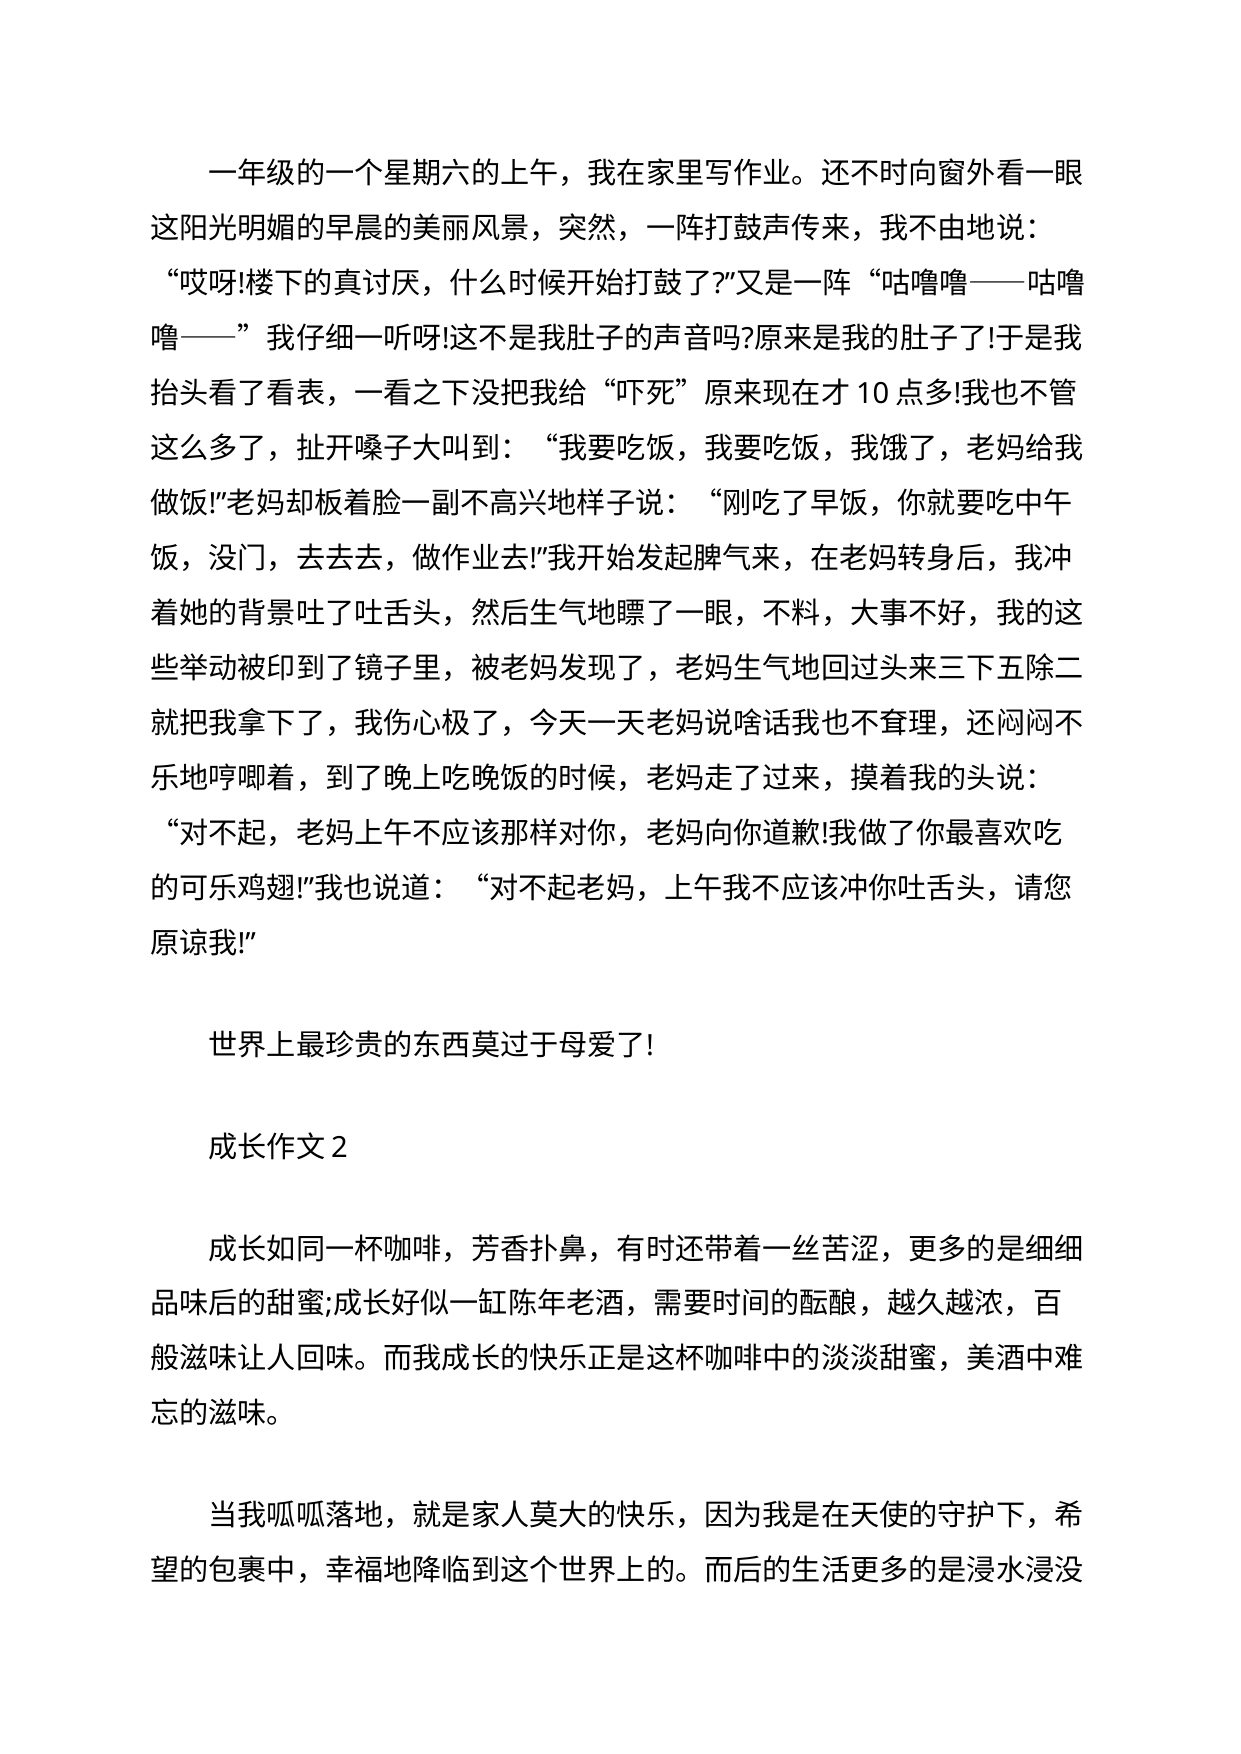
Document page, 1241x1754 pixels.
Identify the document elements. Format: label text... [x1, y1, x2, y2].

text 成长作文2 [150, 1123, 1090, 1166]
text 一年级的一个星期六的上午，我在家里写作业。还不时向窗外看一眼这阳光明媚的早晨的美丽风景，突然，一阵打鼓声传来，我不由地说：“哎呀!楼下的真讨厌，什么时候开始打鼓了?”又是一阵“咕噜噜——咕噜噜——”我仔细一听呀!这不是我肚子的声音吗?原来是我的肚子了!于是我抬头看了看表，一看之下没把我给“吓死”原来现在才10点多!我也不管这么多了，扯开嗓子大叫到：“我要吃饭，我要吃饭，我饿了，老妈给我做饭!”老妈却板着脸一副不高兴地样子说：“刚吃了早饭，你就要吃中午饭，没门，去去去，做作业去!”我开始发起脾气来，在老妈转身后，我冲着她的背景吐了吐舌头，然后生气地瞟了一眼，不料，大事不好，我的这些举动被印到了镜子里，被老妈发现了，老妈生气地回过头来三下五除二就把我拿下了，我伤心极了，今天一天老妈说啥话我也不耷理，还闷闷不乐地哼唧着，到了晚上吃晚饭的时候，老妈走了过来，摸着我的头说：“对不起，老妈上午不应该那样对你，老妈向你道歉!我做了你最喜欢吃的可乐鸡翅!”我也说道：“对不起老妈，上午我不应该冲你吐舌头，请您原谅我!” [150, 150, 1090, 962]
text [150, 1492, 1090, 1589]
text 成长如同一杯咖啡，芳香扑鼻，有时还带着一丝苦涩，更多的是细细品味后的甜蜜;成长好似一缸陈年老酒，需要时间的酝酿，越久越浓，百般滋味让人回味。而我成长的快乐正是这杯咖啡中的淡淡甜蜜，美酒中难忘的滋味。 [150, 1225, 1090, 1432]
text 世界上最珍贵的东西莫过于母爱了! [150, 1021, 1090, 1064]
